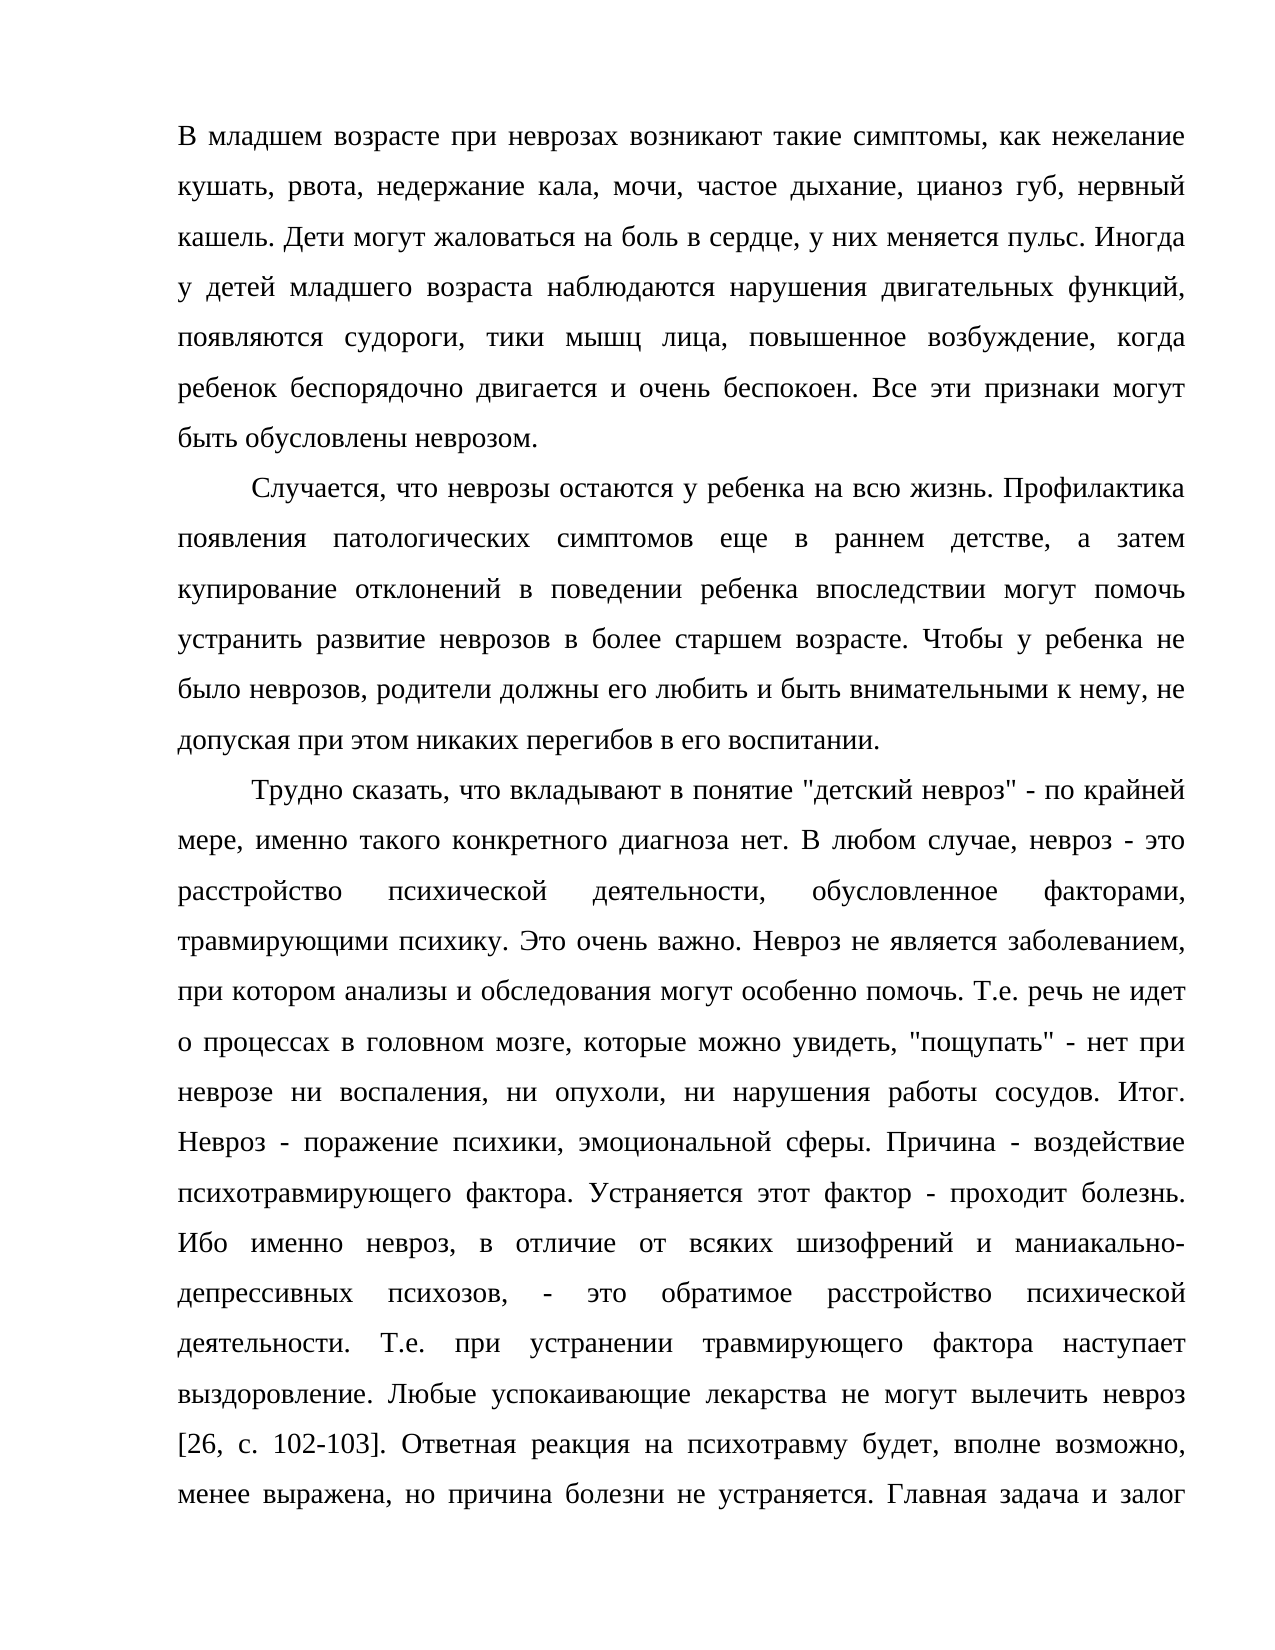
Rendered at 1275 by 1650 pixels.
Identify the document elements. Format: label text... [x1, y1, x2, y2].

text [177, 118, 1186, 453]
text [177, 772, 1186, 1510]
text Случается, что неврозы остаются у ребенка на всю жизнь. Профилактика появления патологических симптомов еще в раннем детстве, а затем купирование отклонений в поведении ребенка впоследствии могут помочь устранить развитие неврозов в более старшем возрасте. Чтобы у ребенка не было неврозов, родители должны его любить и быть внимательными к нему, не допуская при этом никаких перегибов в его воспитании. [177, 470, 1186, 755]
